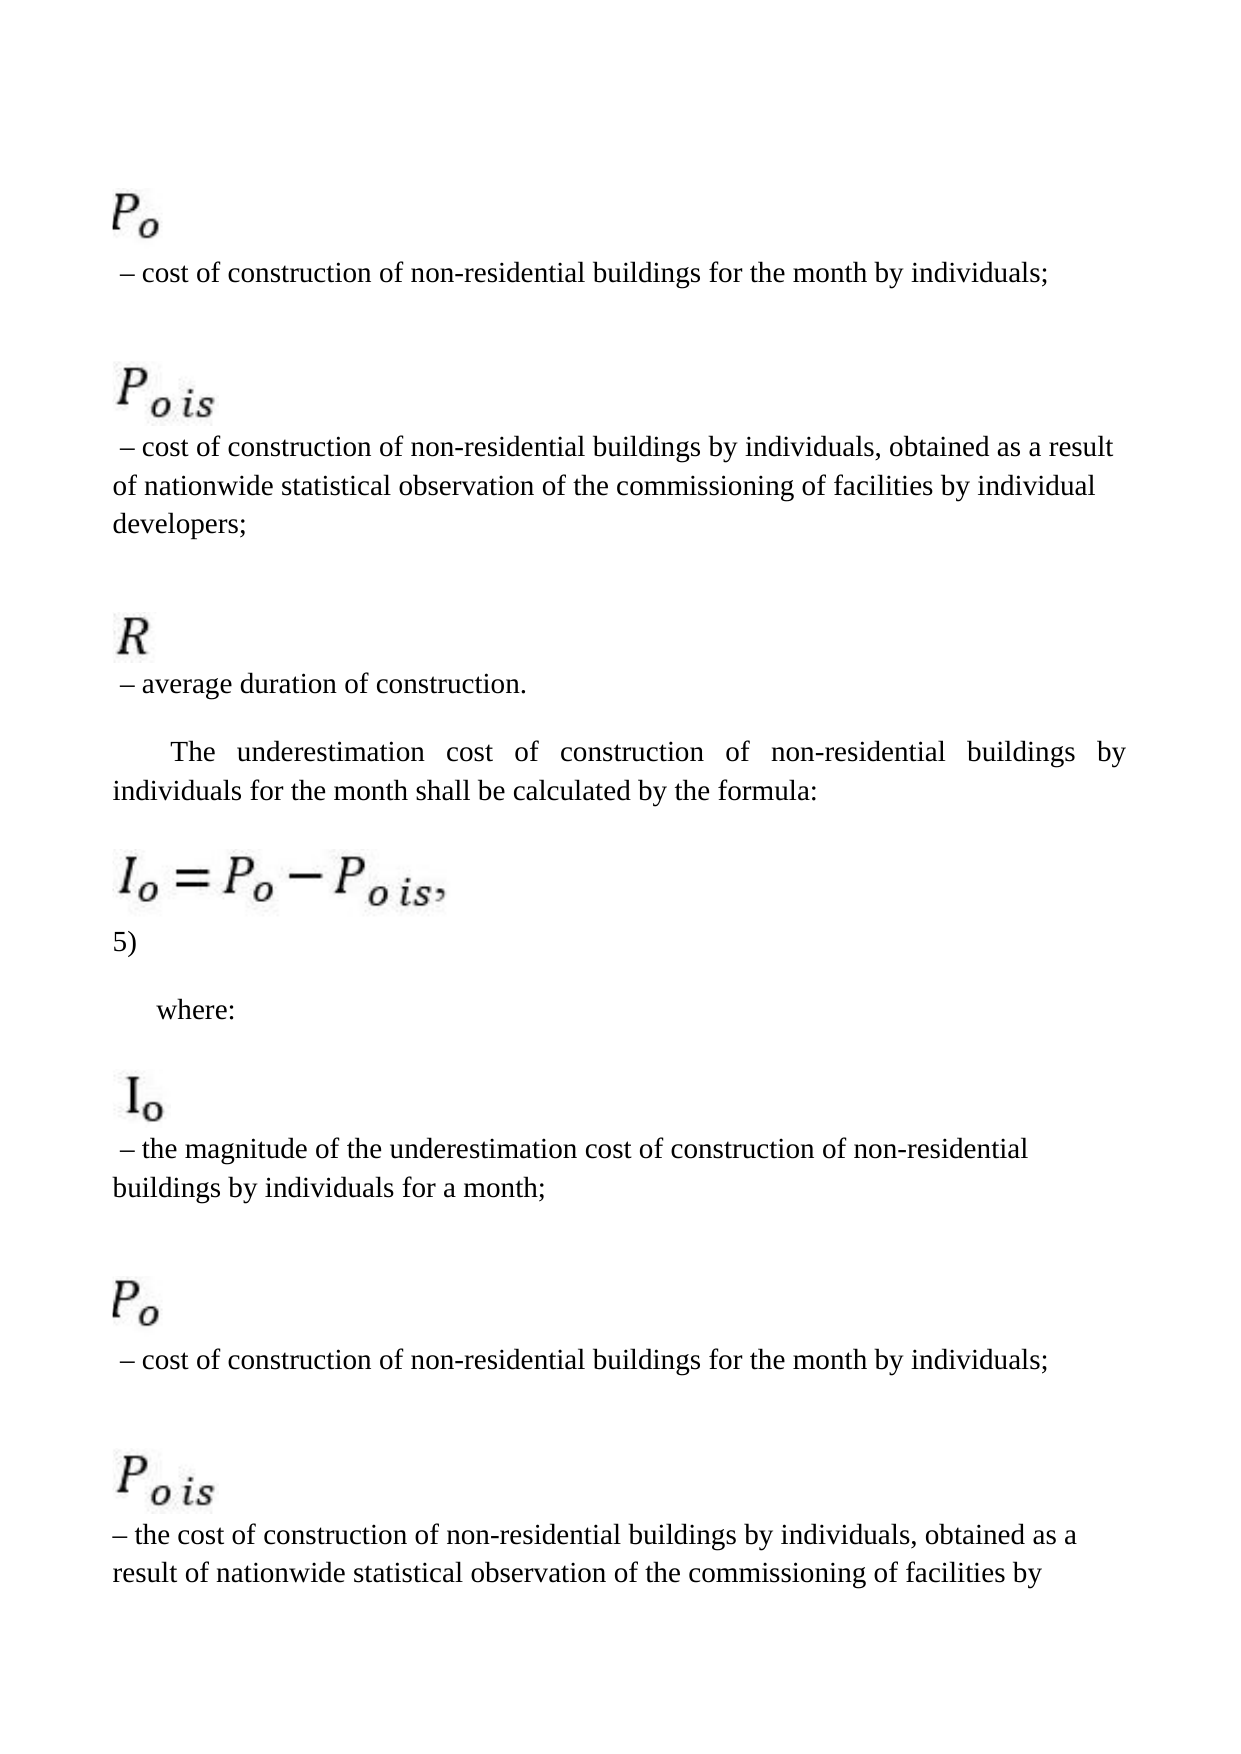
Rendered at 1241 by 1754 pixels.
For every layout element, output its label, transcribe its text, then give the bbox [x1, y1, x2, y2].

picture [112, 188, 163, 251]
text – cost of construction of non-residential buildings for the month by individuals; [112, 1342, 1128, 1406]
text The underestimation cost of construction of non-residential buildings by individuals for the month shall be calculated by the formula: [112, 734, 1128, 806]
text – the magnitude of the underestimation cost of construction of non-residential buildings by individuals for a month; [112, 1131, 1128, 1234]
picture [112, 612, 157, 663]
text – cost of construction of non-residential buildings by individuals, obtained as a result of nationwide statistical observation of the commissioning of facilities by individual developers; [112, 429, 1128, 570]
text – average duration of construction. [112, 667, 1128, 730]
text – cost of construction of non-residential buildings for the month by individuals; [112, 255, 1128, 319]
picture [112, 1448, 219, 1514]
text where: [112, 992, 1128, 1026]
picture [112, 361, 219, 426]
picture [112, 1069, 171, 1128]
picture [112, 849, 453, 921]
picture [112, 1276, 163, 1339]
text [112, 1517, 1128, 1589]
text 5) [112, 924, 1128, 988]
